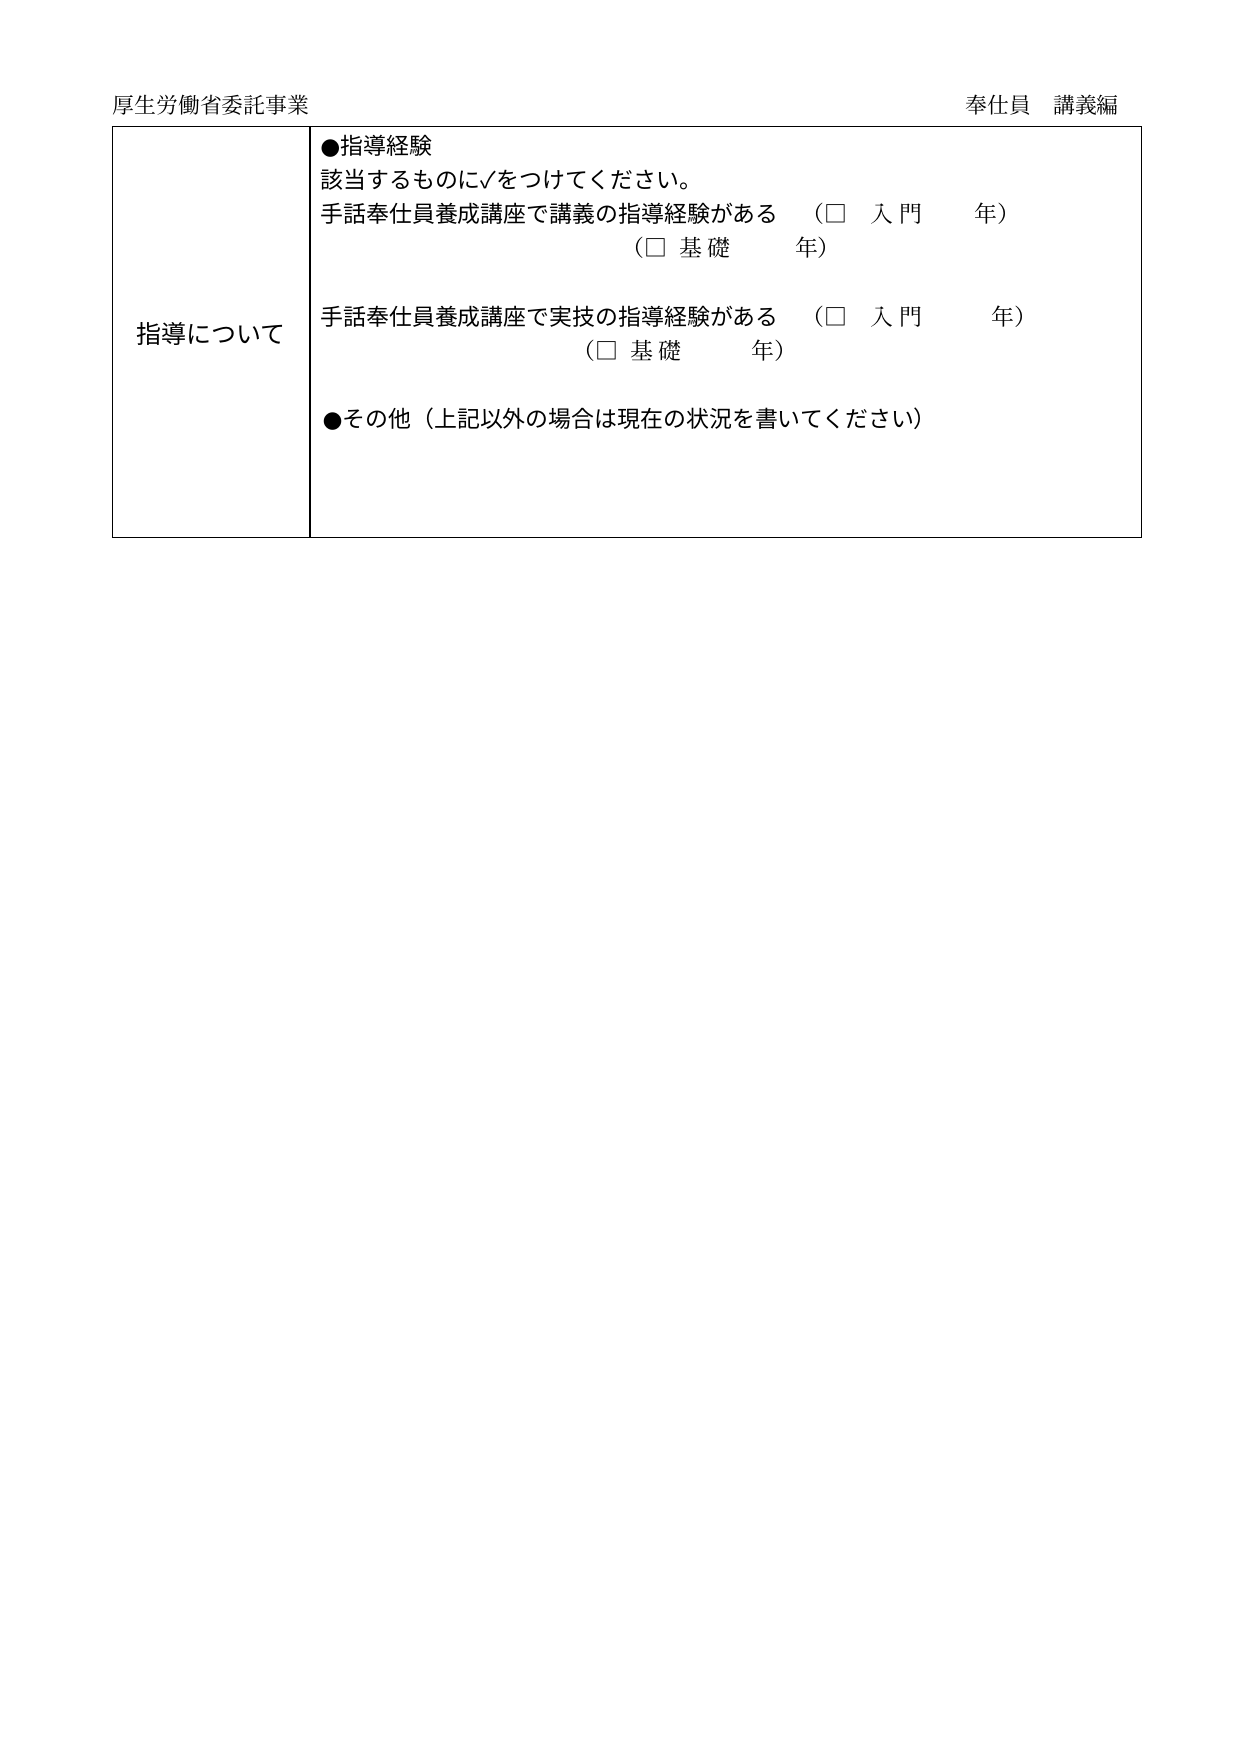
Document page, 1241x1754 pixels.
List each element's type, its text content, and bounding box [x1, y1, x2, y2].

table_cell ●指導経験 該当するものに✓をつけてください。 手話奉仕員養成講座で講義の指導経験がある （□ 入 門 年） （□ 基 礎 年） 手話奉仕員養成講座で実技の指導経験がある （□ 入 門 年） （□ 基 礎 年） ●その他（上記以外の場合は現在の状況を書いてください） [311, 127, 1141, 537]
table_cell 指導について [113, 127, 309, 537]
